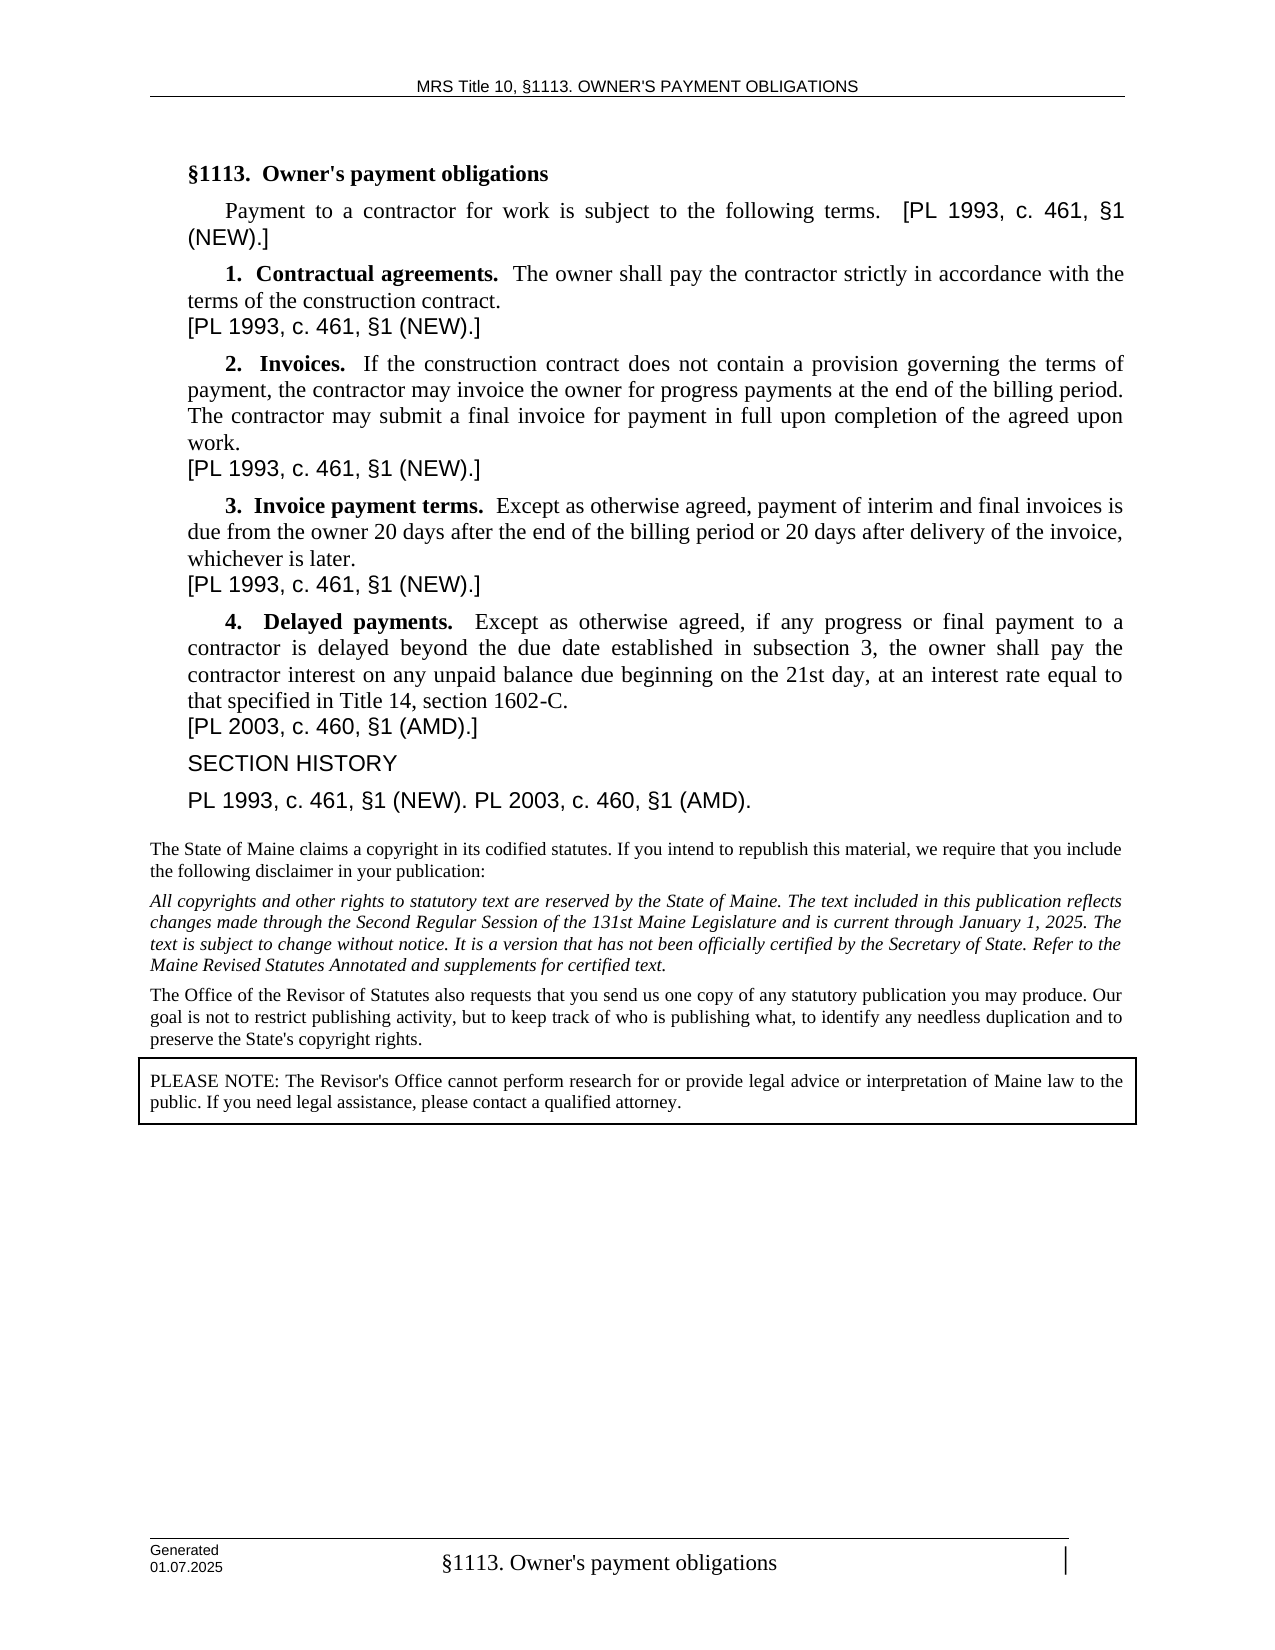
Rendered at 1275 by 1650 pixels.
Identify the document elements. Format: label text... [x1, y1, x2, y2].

text PL 1993, c. 461, §1 (NEW). PL 2003, c. 460, §1 (AMD). [187, 787, 1125, 813]
text All copyrights and other rights to statutory text are reserved by the State of Maine. The text included in this publication reflects changes made through the Second Regular Session of the 131st Maine Legislature and is current through January 1, 2025 . The text is subject to change without notice. It is a version that has not been officially certified by the Secretary of State. Refer to the Maine Revised Statutes Annotated and supplements for certified text. [150, 890, 1125, 976]
text [PL 1993, c. 461, §1 (NEW).] [187, 455, 1125, 482]
text [PL 1993, c. 461, §1 (NEW).] [187, 571, 1125, 597]
text Payment to a contractor for work is subject to the following terms. [PL 1993, c. 461, §1 (NEW).] [187, 197, 1125, 250]
text PLEASE NOTE: The Revisor's Office cannot perform research for or provide legal advice or interpretation of Maine law to the public. If you need legal assistance, please contact a qualified attorney. [140, 1059, 1135, 1123]
text 4. Delayed payments. Except as otherwise agreed, if any progress or final payment to a contractor is delayed beyond the due date established in subsection 3, the owner shall pay the contractor interest on any unpaid balance due beginning on the 21st day, at an interest rate equal to that specified in Title 14, section 1602‑C. [187, 608, 1125, 713]
text The Office of the Revisor of Statutes also requests that you send us one copy of any statutory publication you may produce. Our goal is not to restrict publishing activity, but to keep track of who is publishing what, to identify any needless duplication and to preserve the State's copyright rights. [150, 984, 1125, 1049]
text [PL 2003, c. 460, §1 (AMD).] [187, 713, 1125, 740]
text 3. Invoice payment terms. Except as otherwise agreed, payment of interim and final invoices is due from the owner 20 days after the end of the billing period or 20 days after delivery of the invoice, whichever is later. [187, 492, 1125, 571]
text The State of Maine claims a copyright in its codified statutes. If you intend to republish this material, we require that you include the following disclaimer in your publication: [150, 838, 1125, 881]
text [PL 1993, c. 461, §1 (NEW).] [187, 313, 1125, 339]
text §1113. Owner's payment obligations [187, 160, 1125, 187]
text 2. Invoices. If the construction contract does not contain a provision governing the terms of payment, the contractor may invoice the owner for progress payments at the end of the billing period. The contractor may submit a final invoice for payment in full upon completion of the agreed upon work. [187, 350, 1125, 455]
text 1. Contractual agreements. The owner shall pay the contractor strictly in accordance with the terms of the construction contract. [187, 260, 1125, 313]
text SECTION HISTORY [187, 750, 1125, 776]
